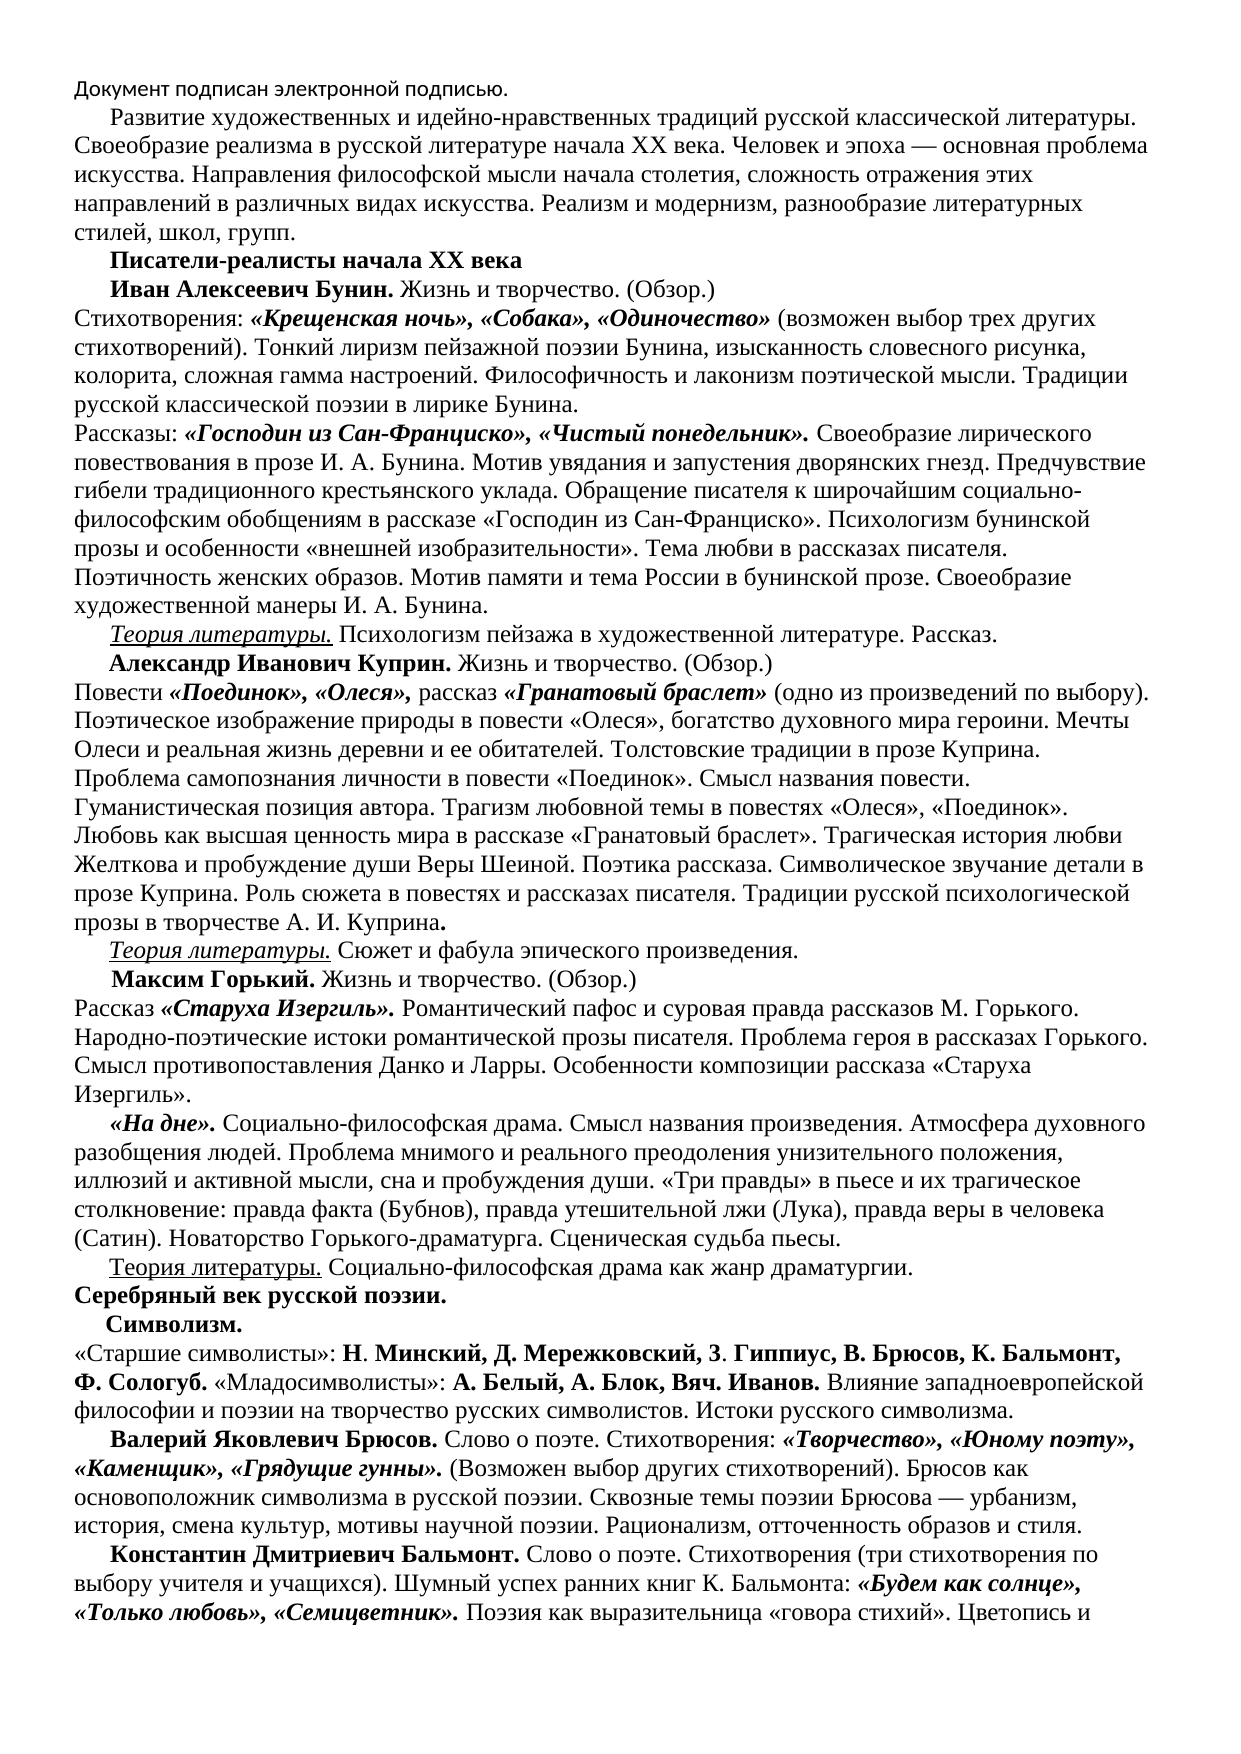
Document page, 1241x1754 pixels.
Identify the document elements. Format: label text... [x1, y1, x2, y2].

text Развитие художественных и идейно-нравственных традиций русской классической литературы. Своеобразие реализма в русской литературе начала XX века. Человек и эпоха — основная проблема искусства. Направления философской мысли начала столетия, сложность отражения этих направлений в различных видах искусства. Реализм и модернизм, разнообразие литературных стилей, школ, групп. [74, 102, 1152, 246]
text Максим Горький. Жизнь и творчество. (Обзор.) [111, 964, 1152, 993]
text Повести «Поединок», «Олеся», рассказ «Гранатовый браслет» (одно из произведений по выбору). Поэтическое изображение природы в повести «Олеся», богатство духовного мира героини. Мечты Олеси и реальная жизнь деревни и ее обитателей. Толстовские традиции в прозе Куприна. Проблема самопознания личности в повести «Поединок». Смысл названия повести. Гуманистическая позиция автора. Трагизм любовной темы в повестях «Олеся», «Поединок». Любовь как высшая ценность мира в рассказе «Гранатовый браслет». Трагическая история любви Желткова и пробуждение души Веры Шеиной. Поэтика рассказа. Символическое звучание детали в прозе Куприна. Роль сюжета в повестях и рассказах писателя. Традиции русской психологической прозы в творчестве А. И. Куприна. [74, 677, 1152, 936]
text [74, 1539, 1152, 1626]
text Александр Иванович Куприн. Жизнь и творчество. (Обзор.) [74, 648, 1152, 677]
text Валерий Яковлевич Брюсов. Слово о поэте. Стихотворения: «Творчество», «Юному поэту», «Каменщик», «Грядущие гунны». (Возможен выбор других стихотворений). Брюсов как основоположник символизма в русской поэзии. Сквозные темы поэзии Брюсова — урбанизм, история, смена культур, мотивы научной поэзии. Рационализм, отточенность образов и стиля. [74, 1424, 1152, 1539]
text Теория литературы. Психологизм пейзажа в художественной литературе. Рассказ. [74, 619, 1152, 648]
text Стихотворения: «Крещенская ночь», «Собака», «Одиночество» (возможен выбор трех других стихотворений). Тонкий лиризм пейзажной поэзии Бунина, изысканность словесного рисунка, колорита, сложная гамма настроений. Философичность и лаконизм поэтической мысли. Традиции русской классической поэзии в лирике Бунина. [74, 303, 1152, 418]
text Теория литературы. Сюжет и фабула эпического произведения. [74, 936, 1152, 964]
text Символизм. [74, 1309, 1037, 1338]
text Рассказы: «Господин из Сан-Франциско», «Чистый понедельник». Своеобразие лирического повествования в прозе И. А. Бунина. Мотив увядания и запустения дворянских гнезд. Предчувствие гибели традиционного крестьянского уклада. Обращение писателя к широчайшим социально-философским обобщениям в рассказе «Господин из Сан-Франциско». Психологизм бунинской прозы и особенности «внешней изобразительности». Тема любви в рассказах писателя. Поэтичность женских образов. Мотив памяти и тема России в бунинской прозе. Своеобразие художественной манеры И. А. Бунина. [74, 418, 1152, 619]
text Иван Алексеевич Бунин. Жизнь и творчество. (Обзор.) [74, 274, 1152, 303]
text Теория литературы. Социально-философская драма как жанр драматургии. [74, 1252, 1152, 1281]
text Серебряный век русской поэзии. [74, 1281, 1037, 1309]
text «На дне». Социально-философская драма. Смысл названия произведения. Атмосфера духовного разобщения людей. Проблема мнимого и реального преодоления унизительного положения, иллюзий и активной мысли, сна и пробуждения души. «Три правды» в пьесе и их трагическое столкновение: правда факта (Бубнов), правда утешительной лжи (Лука), правда веры в человека (Сатин). Новаторство Горького-драматурга. Сценическая судьба пьесы. [74, 1108, 1152, 1252]
text Писатели-реалисты начала XX века [74, 246, 1152, 274]
text Рассказ «Старуха Изергиль». Романтический пафос и суровая правда рассказов М. Горького. Народно-поэтические истоки романтической прозы писателя. Проблема героя в рассказах Горького. Смысл противопоставления Данко и Ларры. Особенности композиции рассказа «Старуха Изергиль». [74, 993, 1152, 1108]
text «Старшие символисты»: Н. Минский, Д. Мережковский, 3. Гиппиус, В. Брюсов, К. Бальмонт, Ф. Сологуб. «Младосимволисты»: А. Белый, А. Блок, Вяч. Иванов. Влияние западноевропейской философии и поэзии на творчество русских символистов. Истоки русского символизма. [74, 1338, 1152, 1424]
